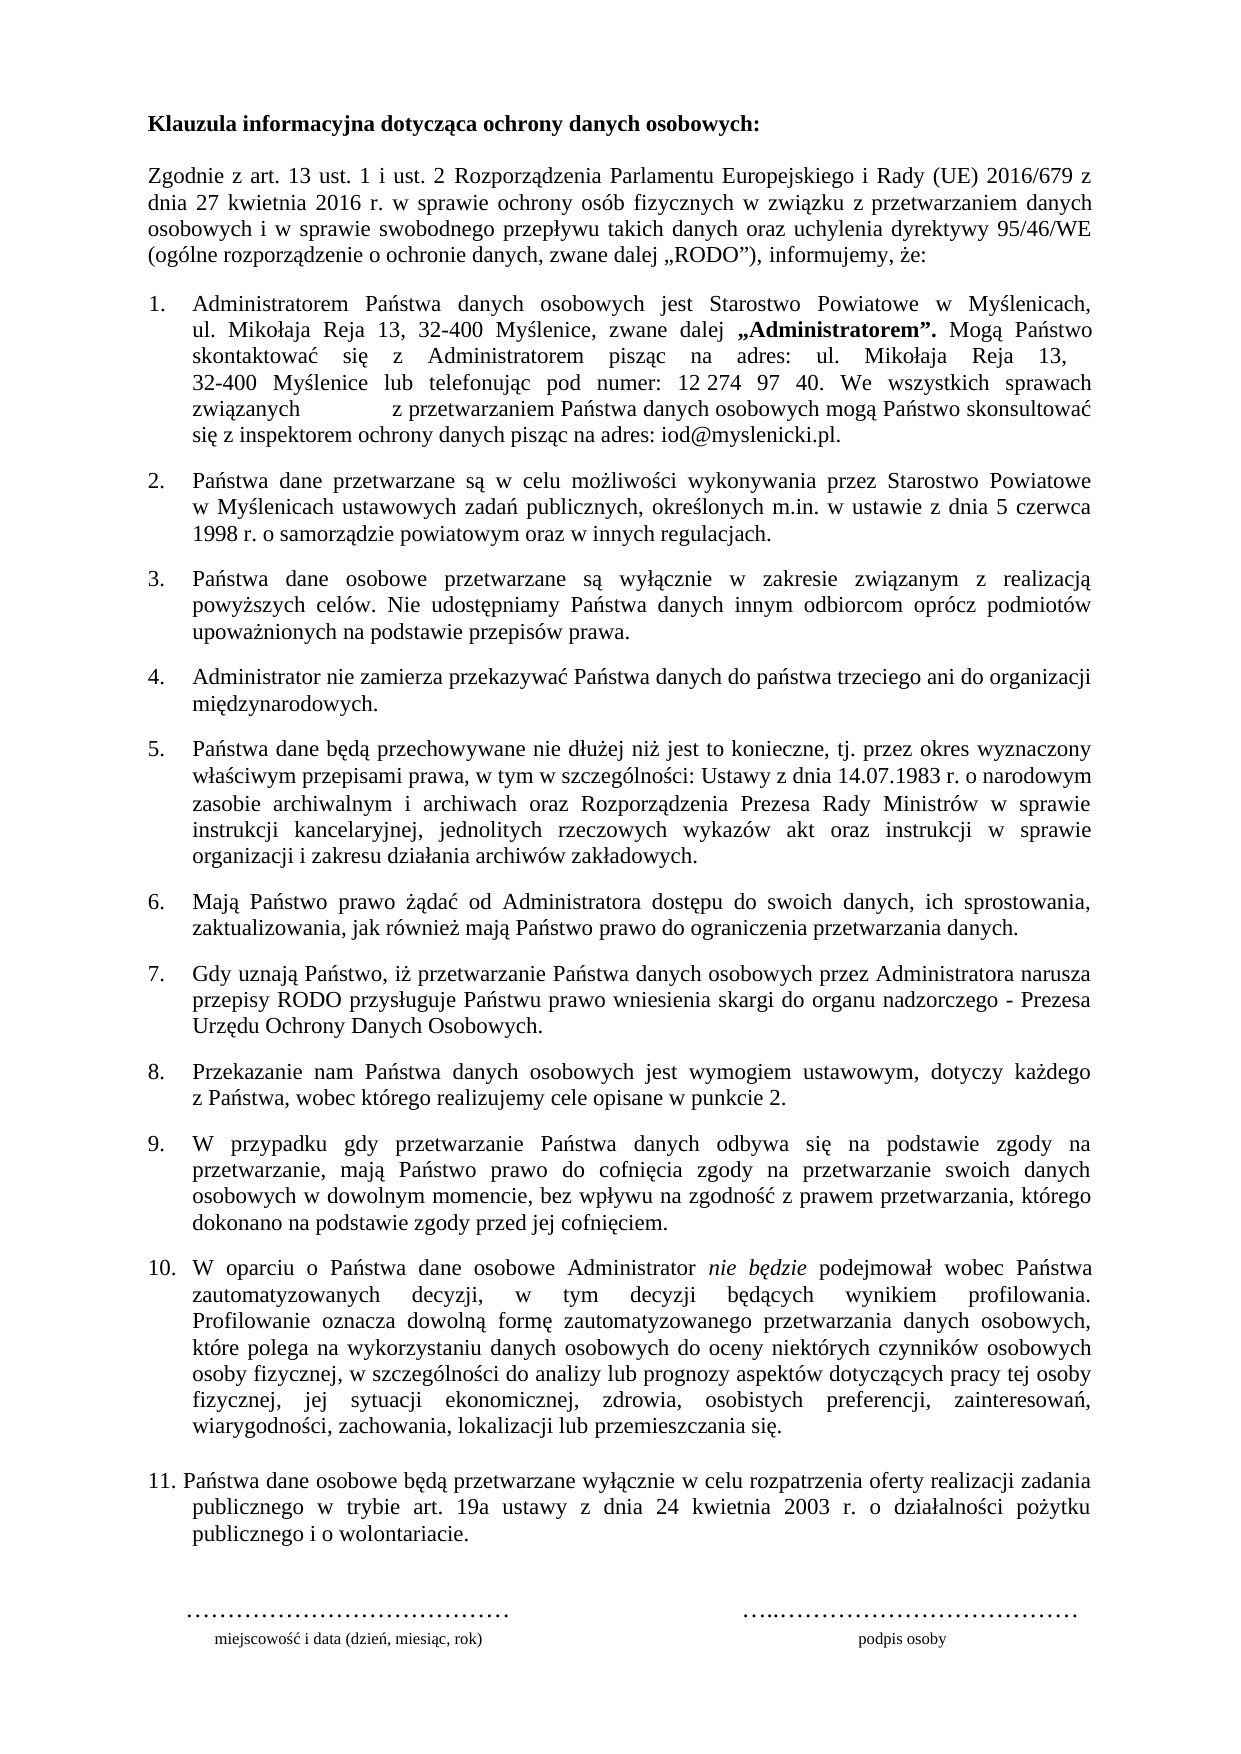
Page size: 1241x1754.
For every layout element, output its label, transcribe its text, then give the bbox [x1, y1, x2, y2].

list Administratorem Państwa danych osobowych jest Starostwo Powiatowe w Myślenicach, ul. Mikołaja Reja 13, 32-400 Myślenice, zwane dalej „Administratorem”. Mogą Państwo skontaktować się z Administratorem pisząc na adres: ul. Mikołaja Reja 13, 32-400 Myślenice lub telefonując pod numer: 12 274 97 40. We wszystkich sprawach związanych z przetwarzaniem Państwa danych osobowych mogą Państwo skonsultować się z inspektorem ochrony danych pisząc na adres: iod@myslenicki.pl. [148, 290, 1092, 448]
list 10. W oparciu o Państwa dane osobowe Administrator nie będzie podejmował wobec Państwa zautomatyzowanych decyzji, w tym decyzji będących wynikiem profilowania. Profilowanie oznacza dowolną formę zautomatyzowanego przetwarzania danych osobowych, które polega na wykorzystaniu danych osobowych do oceny niektórych czynników osobowych osoby fizycznej, w szczególności do analizy lub prognozy aspektów dotyczących pracy tej osoby fizycznej, jej sytuacji ekonomicznej, zdrowia, osobistych preferencji, zainteresowań, wiarygodności, zachowania, lokalizacji lub przemieszczania się. [148, 1254, 1092, 1439]
list 6. Mają Państwo prawo żądać od Administratora dostępu do swoich danych, ich sprostowania, zaktualizowania, jak również mają Państwo prawo do ograniczenia przetwarzania danych. [148, 888, 1092, 941]
list 4. Administrator nie zamierza przekazywać Państwa danych do państwa trzeciego ani do organizacji międzynarodowych. [148, 663, 1092, 716]
list 7. Gdy uznają Państwo, iż przetwarzanie Państwa danych osobowych przez Administratora narusza przepisy RODO przysługuje Państwu prawo wniesienia skargi do organu nadzorczego - Prezesa Urzędu Ochrony Danych Osobowych. [148, 960, 1092, 1039]
text Klauzula informacyjna dotycząca ochrony danych osobowych: [148, 109, 1092, 136]
text ………………………………… …..……………………………… [148, 1594, 1092, 1623]
list Państwa dane przetwarzane są w celu możliwości wykonywania przez Starostwo Powiatowe w Myślenicach ustawowych zadań publicznych, określonych m.in. w ustawie z dnia 5 czerwca 1998 r. o samorządzie powiatowym oraz w innych regulacjach. [148, 467, 1092, 546]
text 11. Państwa dane osobowe będą przetwarzane wyłącznie w celu rozpatrzenia oferty realizacji zadania publicznego w trybie art. 19a ustawy z dnia 24 kwietnia 2003 r. o działalności pożytku publicznego i o wolontariacie. [148, 1467, 1092, 1546]
list 9. W przypadku gdy przetwarzanie Państwa danych odbywa się na podstawie zgody na przetwarzanie, mają Państwo prawo do cofnięcia zgody na przetwarzanie swoich danych osobowych w dowolnym momencie, bez wpływu na zgodność z prawem przetwarzania, którego dokonano na podstawie zgody przed jej cofnięciem. [148, 1130, 1092, 1235]
text miejscowość i data (dzień, miesiąc, rok) podpis osoby [148, 1628, 1092, 1648]
list 3. Państwa dane osobowe przetwarzane są wyłącznie w zakresie związanym z realizacją powyższych celów. Nie udostępniamy Państwa danych innym odbiorcom oprócz podmiotów upoważnionych na podstawie przepisów prawa. [148, 565, 1092, 644]
list 8. Przekazanie nam Państwa danych osobowych jest wymogiem ustawowym, dotyczy każdego z Państwa, wobec którego realizujemy cele opisane w punkcie 2. [148, 1058, 1092, 1111]
list 5. Państwa dane będą przechowywane nie dłużej niż jest to konieczne, tj. przez okres wyznaczony właściwym przepisami prawa, w tym w szczególności: Ustawy z dnia 14.07.1983 r. o narodowym zasobie archiwalnym i archiwach oraz Rozporządzenia Prezesa Rady Ministrów w sprawie instrukcji kancelaryjnej, jednolitych rzeczowych wykazów akt oraz instrukcji w sprawie organizacji i zakresu działania archiwów zakładowych. [148, 735, 1092, 869]
text Zgodnie z art. 13 ust. 1 i ust. 2 Rozporządzenia Parlamentu Europejskiego i Rady (UE) 2016/679 z dnia 27 kwietnia 2016 r. w sprawie ochrony osób fizycznych w związku z przetwarzaniem danych osobowych i w sprawie swobodnego przepływu takich danych oraz uchylenia dyrektywy 95/46/WE (ogólne rozporządzenie o ochronie danych, zwane dalej „RODO”), informujemy, że: [148, 162, 1092, 268]
